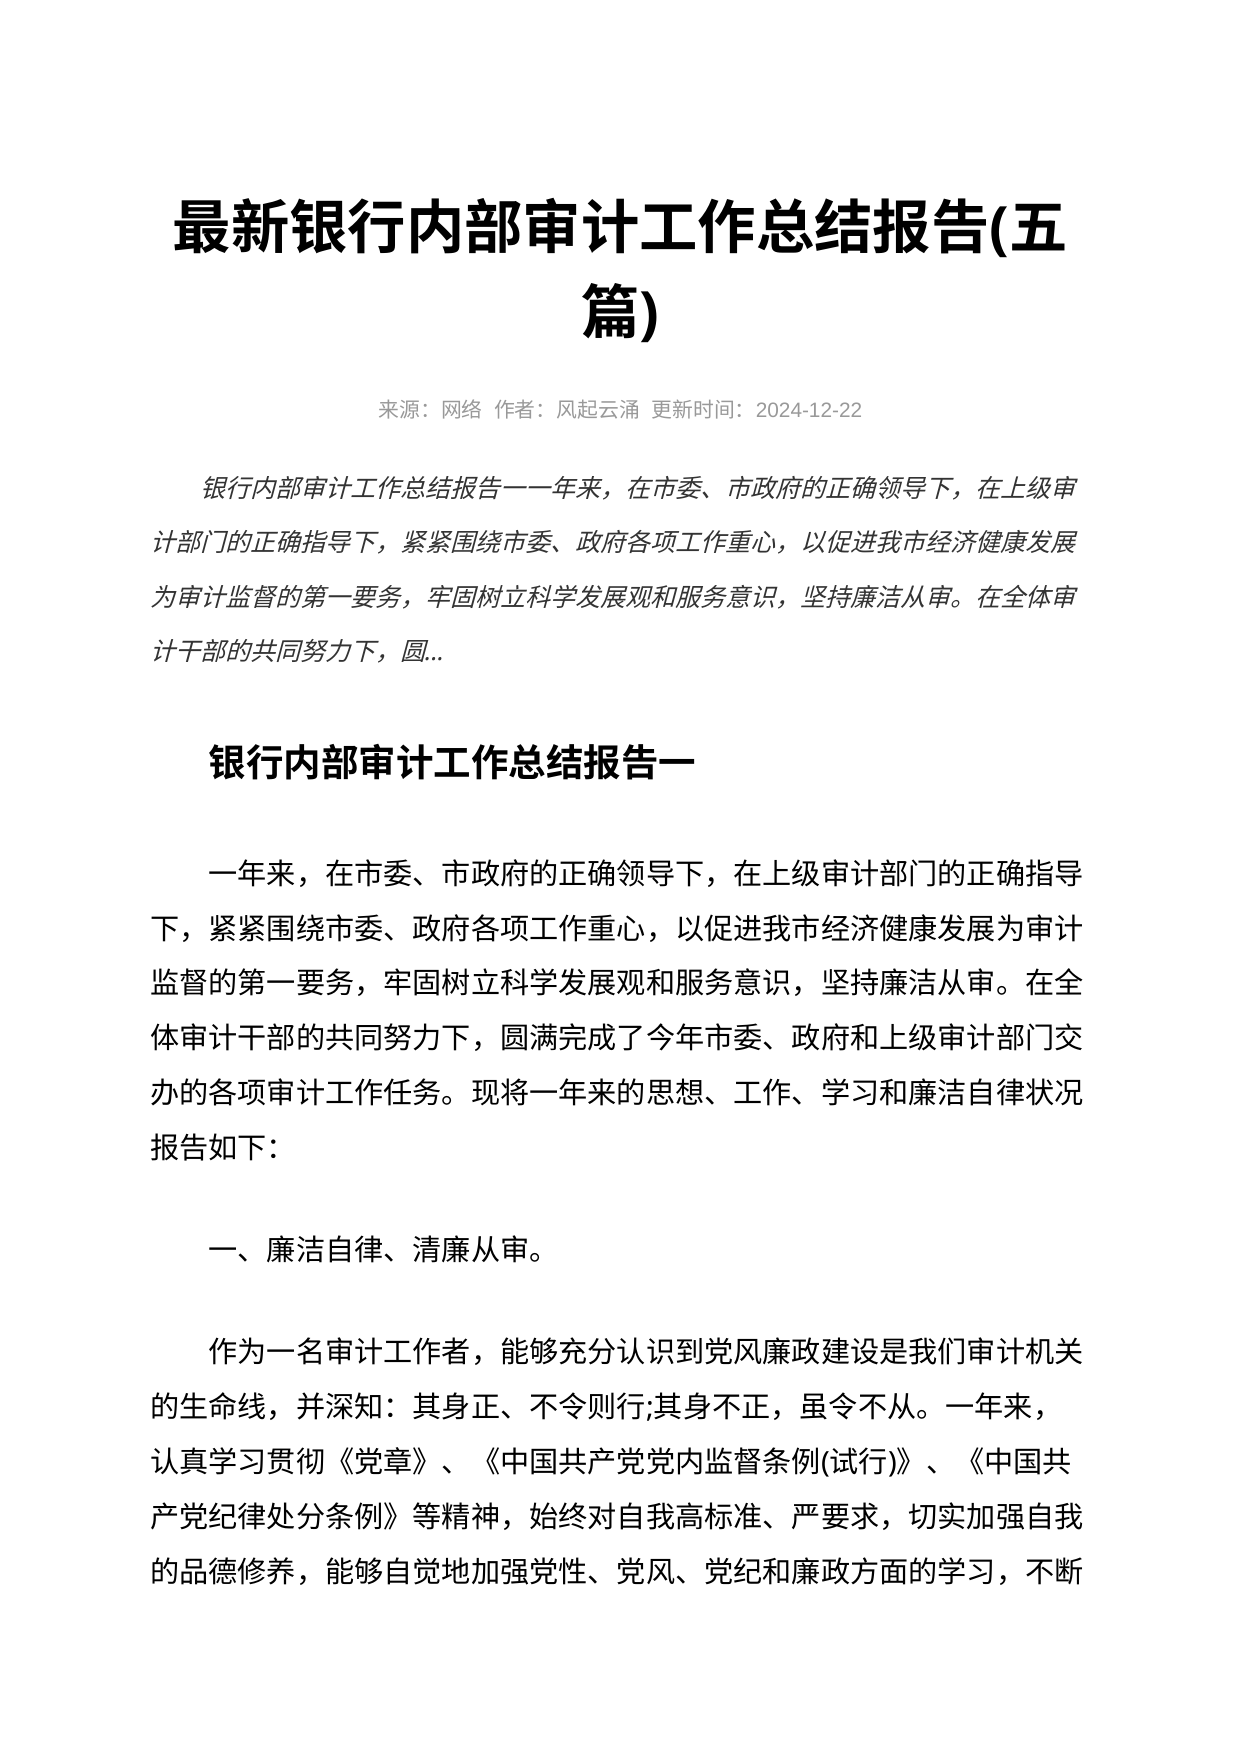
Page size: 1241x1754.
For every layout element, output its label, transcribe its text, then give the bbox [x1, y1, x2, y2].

text 银行内部审计工作总结报告一一年来，在市委、市政府的正确领导下，在上级审计部门的正确指导下，紧紧围绕市委、政府各项工作重心，以促进我市经济健康发展为审计监督的第一要务，牢固树立科学发展观和服务意识，坚持廉洁从审。在全体审计干部的共同努力下，圆... [150, 468, 1090, 668]
text 银行内部审计工作总结报告一 [150, 733, 1090, 787]
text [150, 1328, 1090, 1590]
text 来源：网络 作者：风起云涌 更新时间：2024-12-22 [150, 398, 1090, 422]
text 一年来，在市委、市政府的正确领导下，在上级审计部门的正确指导下，紧紧围绕市委、政府各项工作重心，以促进我市经济健康发展为审计监督的第一要务，牢固树立科学发展观和服务意识，坚持廉洁从审。在全体审计干部的共同努力下，圆满完成了今年市委、政府和上级审计部门交办的各项审计工作任务。现将一年来的思想、工作、学习和廉洁自律状况报告如下： [150, 850, 1090, 1167]
subtitle 最新银行内部审计工作总结报告(五篇) [150, 181, 1090, 351]
text 一、廉洁自律、清廉从审。 [150, 1227, 1090, 1269]
